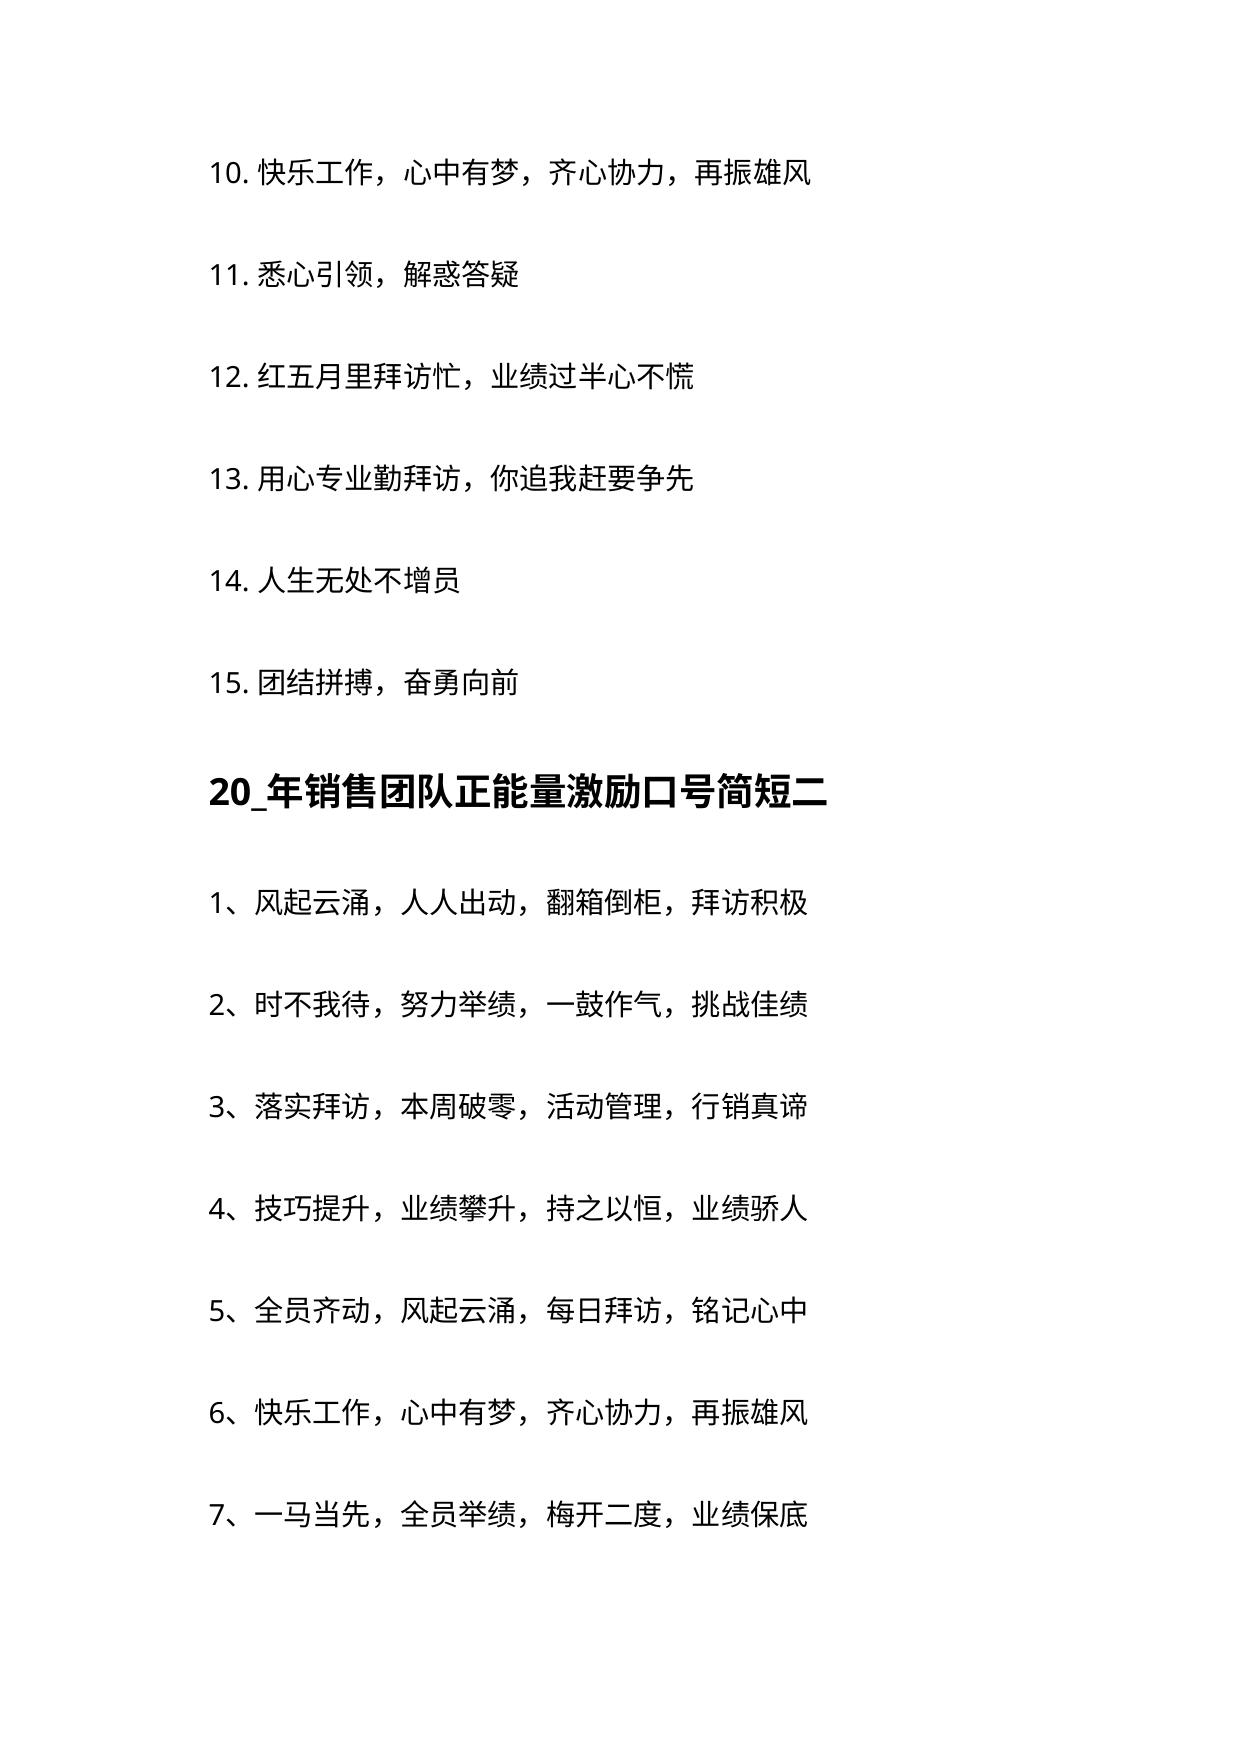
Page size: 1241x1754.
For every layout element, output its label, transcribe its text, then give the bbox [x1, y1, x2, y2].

text 6、快乐工作，心中有梦，齐心协力，再振雄风 [150, 1389, 1090, 1432]
text 3、落实拜访，本周破零，活动管理，行销真谛 [150, 1083, 1090, 1126]
text 5、全员齐动，风起云涌，每日拜访，铭记心中 [150, 1287, 1090, 1330]
text 2、时不我待，努力举绩，一鼓作气，挑战佳绩 [150, 981, 1090, 1024]
text 14. 人生无处不增员 [150, 558, 1090, 600]
text 7、一马当先，全员举绩，梅开二度，业绩保底 [150, 1491, 1090, 1534]
text 13. 用心专业勤拜访，你追我赶要争先 [150, 456, 1090, 498]
text 4、技巧提升，业绩攀升，持之以恒，业绩骄人 [150, 1185, 1090, 1228]
text 15. 团结拼搏，奋勇向前 [150, 660, 1090, 702]
text 10. 快乐工作，心中有梦，齐心协力，再振雄风 [150, 150, 1090, 192]
text 12. 红五月里拜访忙，业绩过半心不慌 [150, 354, 1090, 396]
text 11. 悉心引领，解惑答疑 [150, 252, 1090, 294]
text 1、风起云涌，人人出动，翻箱倒柜，拜访积极 [150, 879, 1090, 922]
text 20_年销售团队正能量激励口号简短二 [150, 762, 1090, 816]
